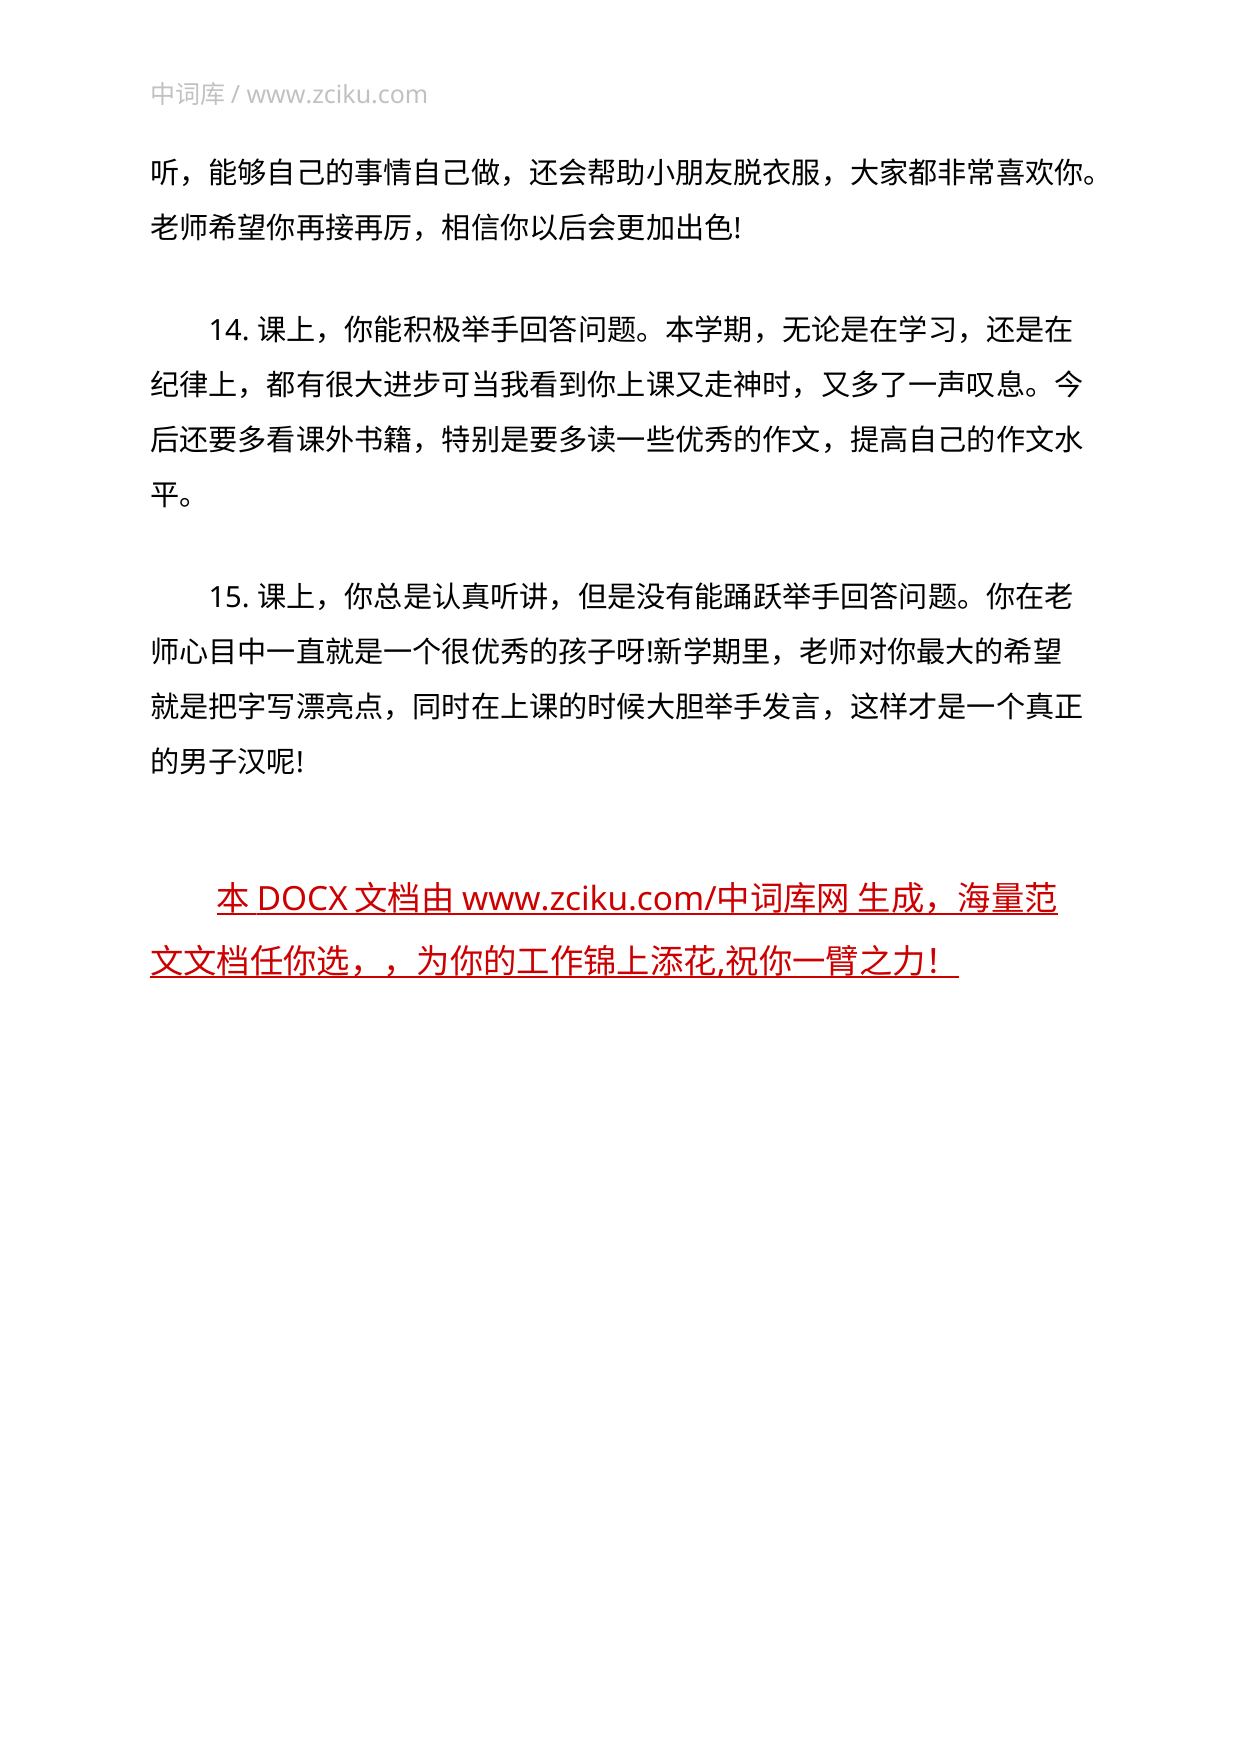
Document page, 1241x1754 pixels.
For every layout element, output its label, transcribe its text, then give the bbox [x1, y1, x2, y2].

text 15. 课上，你总是认真听讲，但是没有能踊跃举手回答问题。你在老师心目中一直就是一个很优秀的孩子呀!新学期里，老师对你最大的希望就是把字写漂亮点，同时在上课的时候大胆举手发言，这样才是一个真正的男子汉呢! [150, 573, 1090, 781]
text 14. 课上，你能积极举手回答问题。本学期，无论是在学习，还是在纪律上，都有很大进步可当我看到你上课又走神时，又多了一声叹息。今后还要多看课外书籍，特别是要多读一些优秀的作文，提高自己的作文水平。 [150, 307, 1090, 514]
text 本DOCX文档由 www.zciku.com/中词库网 生成，海量范文文档任你选，，为你的工作锦上添花,祝你一臂之力！ [150, 872, 1090, 983]
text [150, 150, 1090, 247]
